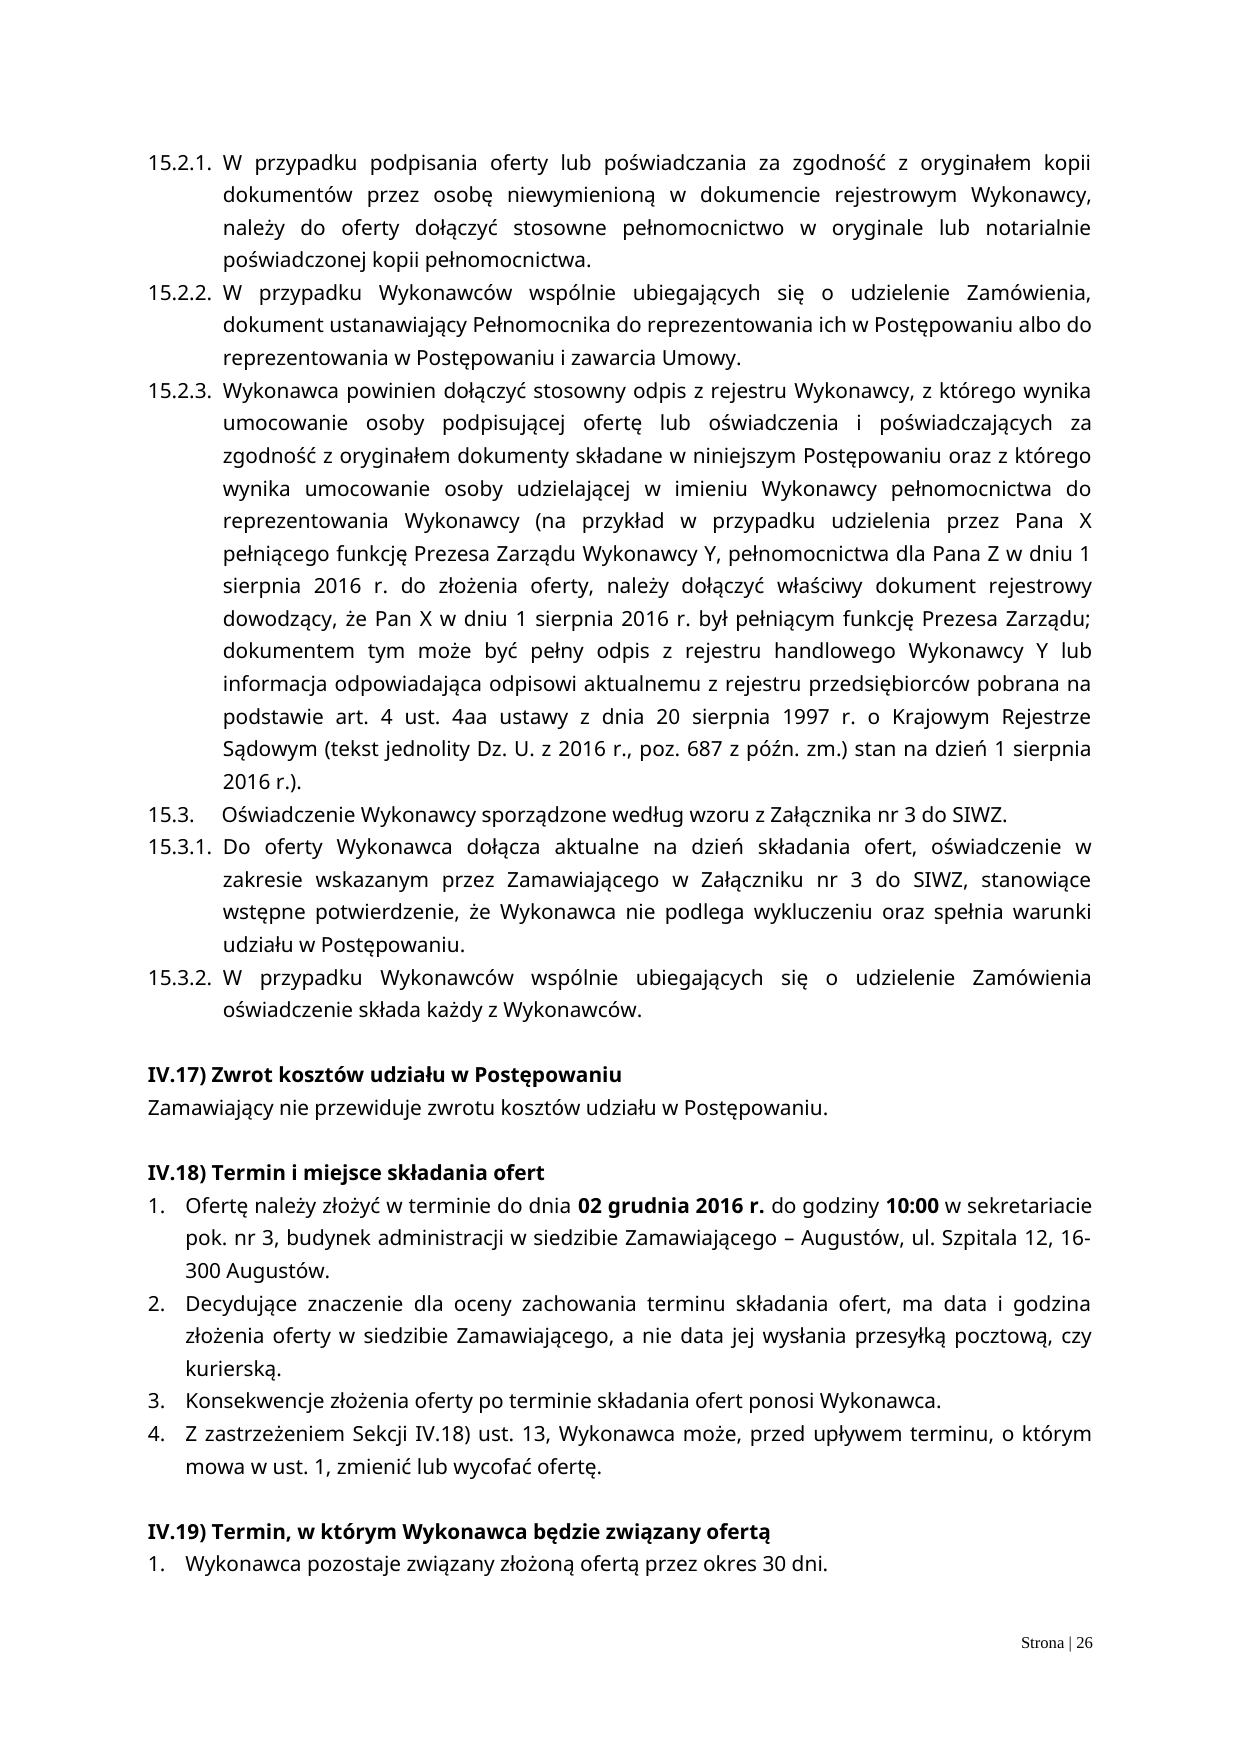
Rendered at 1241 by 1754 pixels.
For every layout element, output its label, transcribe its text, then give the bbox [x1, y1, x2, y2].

list W przypadku Wykonawców wspólnie ubiegających się o udzielenie Zamówienia oświadczenie składa każdy z Wykonawców. [148, 963, 1093, 1024]
text IV.18) Termin i miejsce składania ofert [148, 1158, 1093, 1187]
list W przypadku Wykonawców wspólnie ubiegających się o udzielenie Zamówienia, dokument ustanawiający Pełnomocnika do reprezentowania ich w Postępowaniu albo do reprezentowania w Postępowaniu i zawarcia Umowy. [148, 278, 1093, 372]
list Wykonawca pozostaje związany złożoną ofertą przez okres 30 dni. [148, 1549, 1093, 1578]
list Z zastrzeżeniem Sekcji IV.18) ust. 13, Wykonawca może, przed upływem terminu, o którym mowa w ust. 1, zmienić lub wycofać ofertę. [148, 1419, 1093, 1480]
list Do oferty Wykonawca dołącza aktualne na dzień składania ofert, oświadczenie w zakresie wskazanym przez Zamawiającego w Załączniku nr 3 do SIWZ, stanowiące wstępne potwierdzenie, że Wykonawca nie podlega wykluczeniu oraz spełnia warunki udziału w Postępowaniu. [148, 832, 1093, 958]
list Konsekwencje złożenia oferty po terminie składania ofert ponosi Wykonawca. [148, 1387, 1093, 1415]
list W przypadku podpisania oferty lub poświadczania za zgodność z oryginałem kopii dokumentów przez osobę niewymienioną w dokumencie rejestrowym Wykonawcy, należy do oferty dołączyć stosowne pełnomocnictwo w oryginale lub notarialnie poświadczonej kopii pełnomocnictwa. [148, 148, 1093, 274]
text Zamawiający nie przewiduje zwrotu kosztów udziału w Postępowaniu. [148, 1093, 1093, 1122]
list Wykonawca powinien dołączyć stosowny odpis z rejestru Wykonawcy, z którego wynika umocowanie osoby podpisującej ofertę lub oświadczenia i poświadczających za zgodność z oryginałem dokumenty składane w niniejszym Postępowaniu oraz z którego wynika umocowanie osoby udzielającej w imieniu Wykonawcy pełnomocnictwa do reprezentowania Wykonawcy (na przykład w przypadku udzielenia przez Pana X pełniącego funkcję Prezesa Zarządu Wykonawcy Y, pełnomocnictwa dla Pana Z w dniu 1 sierpnia 2016 r. do złożenia oferty, należy dołączyć właściwy dokument rejestrowy dowodzący, że Pan X w dniu 1 sierpnia 2016 r. był pełniącym funkcję Prezesa Zarządu; dokumentem tym może być pełny odpis z rejestru handlowego Wykonawcy Y lub informacja odpowiadająca odpisowi aktualnemu z rejestru przedsiębiorców pobrana na podstawie art. 4 ust. 4aa ustawy z dnia 20 sierpnia 1997 r. o Krajowym Rejestrze Sądowym (tekst jednolity Dz. U. z 2016 r., poz. 687 z późn. zm.) stan na dzień 1 sierpnia 2016 r.). [148, 376, 1093, 796]
text IV.19) Termin, w którym Wykonawca będzie związany ofertą [148, 1517, 1093, 1545]
text IV.17) Zwrot kosztów udziału w Postępowaniu [148, 1061, 1093, 1089]
list Ofertę należy złożyć w terminie do dnia 02 grudnia 2016 r. do godziny 10:00 w sekretariacie pok. nr 3, budynek administracji w siedzibie Zamawiającego – Augustów, ul. Szpitala 12, 16-300 Augustów. [148, 1191, 1093, 1284]
list Oświadczenie Wykonawcy sporządzone według wzoru z Załącznika nr 3 do SIWZ. [148, 800, 1093, 828]
list Decydujące znaczenie dla oceny zachowania terminu składania ofert, ma data i godzina złożenia oferty w siedzibie Zamawiającego, a nie data jej wysłania przesyłką pocztową, czy kurierską. [148, 1289, 1093, 1382]
